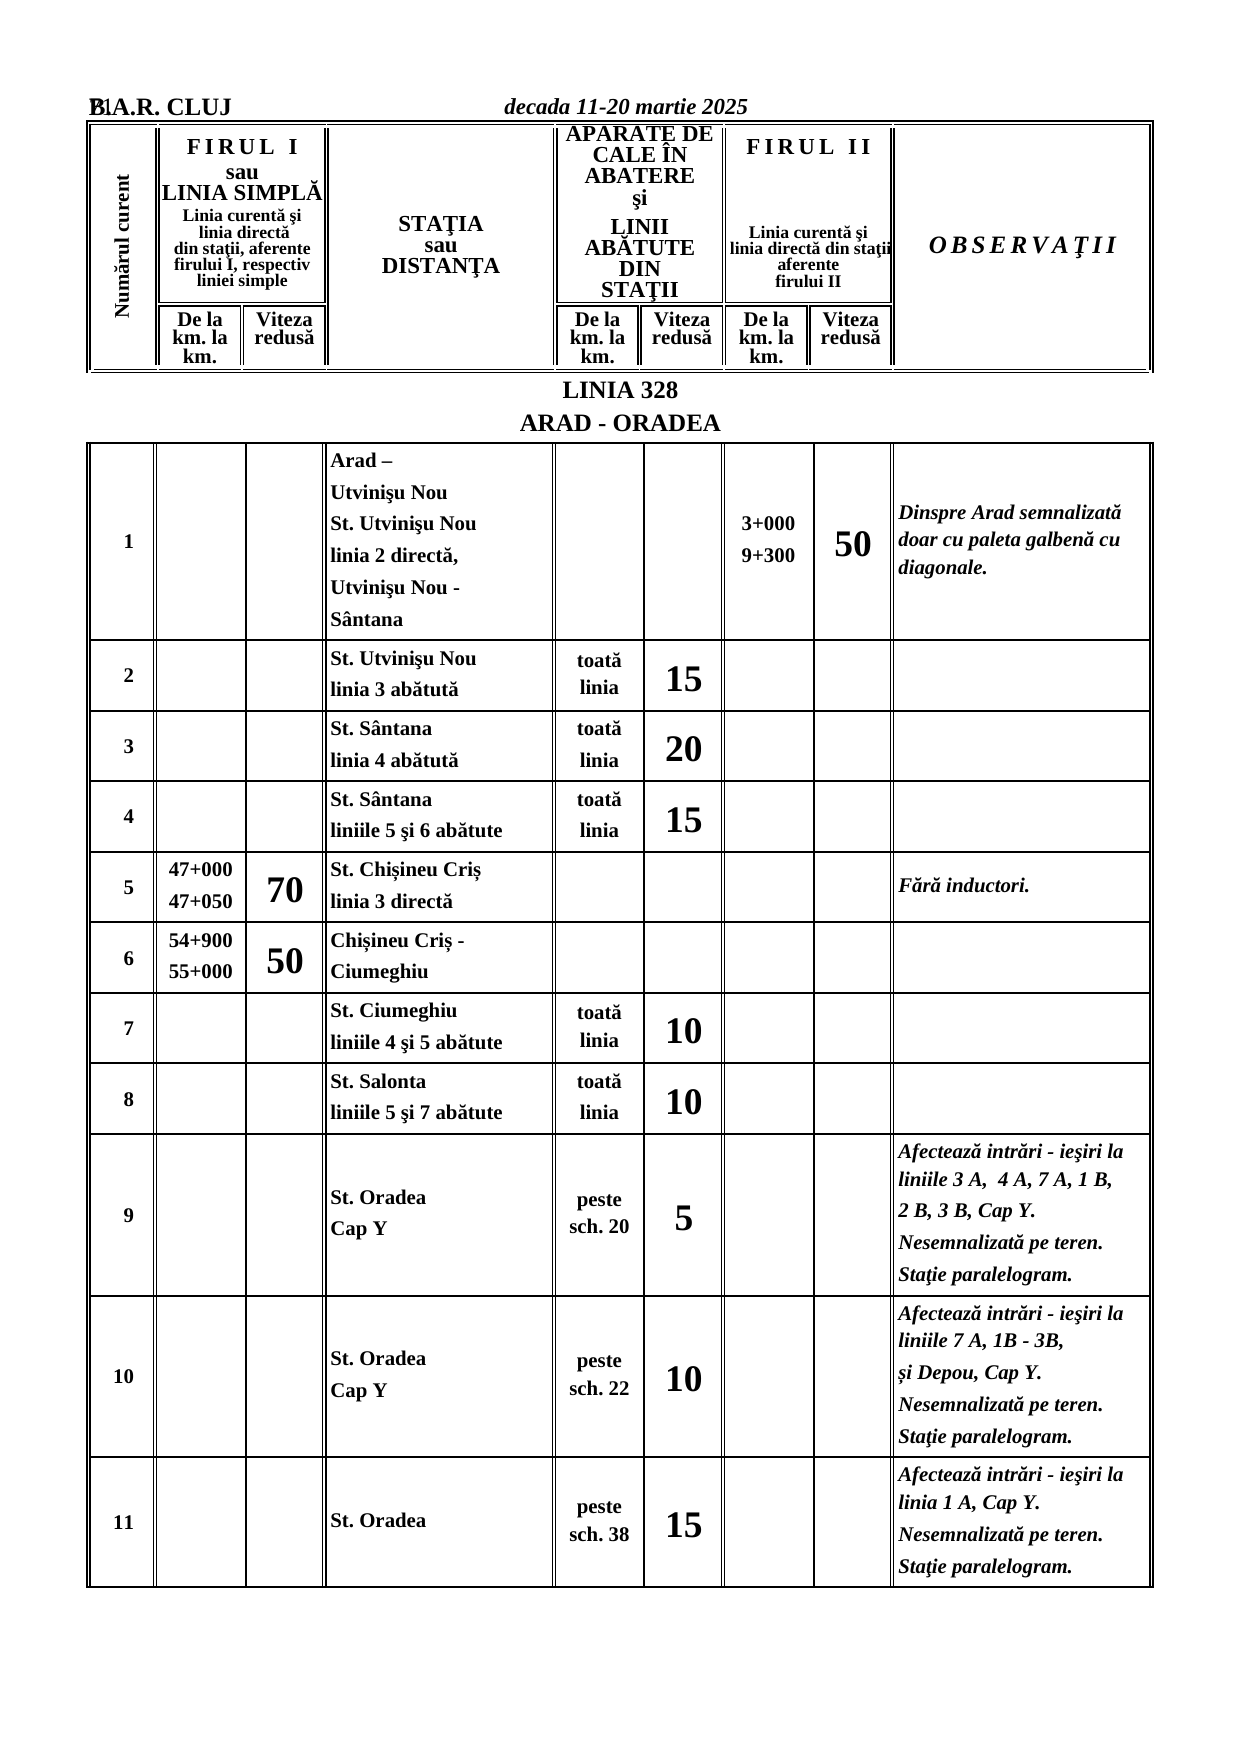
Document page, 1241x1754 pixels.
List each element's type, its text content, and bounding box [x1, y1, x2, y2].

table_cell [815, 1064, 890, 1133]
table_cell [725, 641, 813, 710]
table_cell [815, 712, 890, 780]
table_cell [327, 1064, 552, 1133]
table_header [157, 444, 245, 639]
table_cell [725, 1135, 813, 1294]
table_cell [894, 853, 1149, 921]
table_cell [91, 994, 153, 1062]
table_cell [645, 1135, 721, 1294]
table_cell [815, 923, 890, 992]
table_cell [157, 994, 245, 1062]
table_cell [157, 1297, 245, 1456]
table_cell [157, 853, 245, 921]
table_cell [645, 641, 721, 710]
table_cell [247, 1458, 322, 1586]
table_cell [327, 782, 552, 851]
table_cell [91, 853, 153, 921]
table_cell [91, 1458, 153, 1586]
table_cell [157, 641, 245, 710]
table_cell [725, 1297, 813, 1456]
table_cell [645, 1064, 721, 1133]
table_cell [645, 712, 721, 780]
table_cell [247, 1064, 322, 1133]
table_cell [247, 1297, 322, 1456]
subtitle ARAD - ORADEA [89, 408, 1152, 437]
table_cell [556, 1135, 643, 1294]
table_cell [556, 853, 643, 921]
subtitle LINIA 328 [89, 376, 1152, 404]
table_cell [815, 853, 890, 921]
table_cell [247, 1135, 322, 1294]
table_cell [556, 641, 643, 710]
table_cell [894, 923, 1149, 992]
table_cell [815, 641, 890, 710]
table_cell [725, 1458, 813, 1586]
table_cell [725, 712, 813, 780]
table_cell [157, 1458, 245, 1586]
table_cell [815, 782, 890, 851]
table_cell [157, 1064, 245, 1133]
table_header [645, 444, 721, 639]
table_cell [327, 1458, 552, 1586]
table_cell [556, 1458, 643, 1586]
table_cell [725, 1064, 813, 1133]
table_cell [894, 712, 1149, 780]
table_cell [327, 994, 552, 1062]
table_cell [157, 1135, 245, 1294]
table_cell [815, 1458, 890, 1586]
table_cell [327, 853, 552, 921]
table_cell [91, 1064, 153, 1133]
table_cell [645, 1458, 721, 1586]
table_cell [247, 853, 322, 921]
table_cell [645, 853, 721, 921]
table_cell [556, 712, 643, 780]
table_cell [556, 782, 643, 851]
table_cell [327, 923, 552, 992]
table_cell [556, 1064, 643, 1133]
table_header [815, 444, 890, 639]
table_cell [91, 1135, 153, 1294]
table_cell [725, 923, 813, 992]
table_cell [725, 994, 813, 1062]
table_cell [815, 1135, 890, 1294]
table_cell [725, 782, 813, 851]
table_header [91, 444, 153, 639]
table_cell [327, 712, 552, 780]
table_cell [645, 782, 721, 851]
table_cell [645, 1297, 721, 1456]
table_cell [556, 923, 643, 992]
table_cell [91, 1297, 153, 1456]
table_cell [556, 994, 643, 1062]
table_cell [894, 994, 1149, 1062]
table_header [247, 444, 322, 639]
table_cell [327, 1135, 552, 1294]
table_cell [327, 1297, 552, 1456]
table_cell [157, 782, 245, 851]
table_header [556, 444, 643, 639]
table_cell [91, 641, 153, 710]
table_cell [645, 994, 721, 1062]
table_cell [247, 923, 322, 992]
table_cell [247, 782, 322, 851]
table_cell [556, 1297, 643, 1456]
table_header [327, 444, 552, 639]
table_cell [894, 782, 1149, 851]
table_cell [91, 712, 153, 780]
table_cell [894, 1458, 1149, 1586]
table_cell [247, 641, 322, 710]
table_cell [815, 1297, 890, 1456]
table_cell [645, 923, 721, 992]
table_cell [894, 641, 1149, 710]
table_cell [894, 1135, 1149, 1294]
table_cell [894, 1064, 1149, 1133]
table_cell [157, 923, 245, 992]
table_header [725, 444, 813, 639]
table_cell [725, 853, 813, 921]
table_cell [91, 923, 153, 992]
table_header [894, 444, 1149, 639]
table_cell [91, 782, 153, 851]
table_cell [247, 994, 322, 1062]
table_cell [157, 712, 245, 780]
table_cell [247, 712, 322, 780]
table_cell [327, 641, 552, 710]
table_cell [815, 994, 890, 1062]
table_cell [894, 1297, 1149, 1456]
